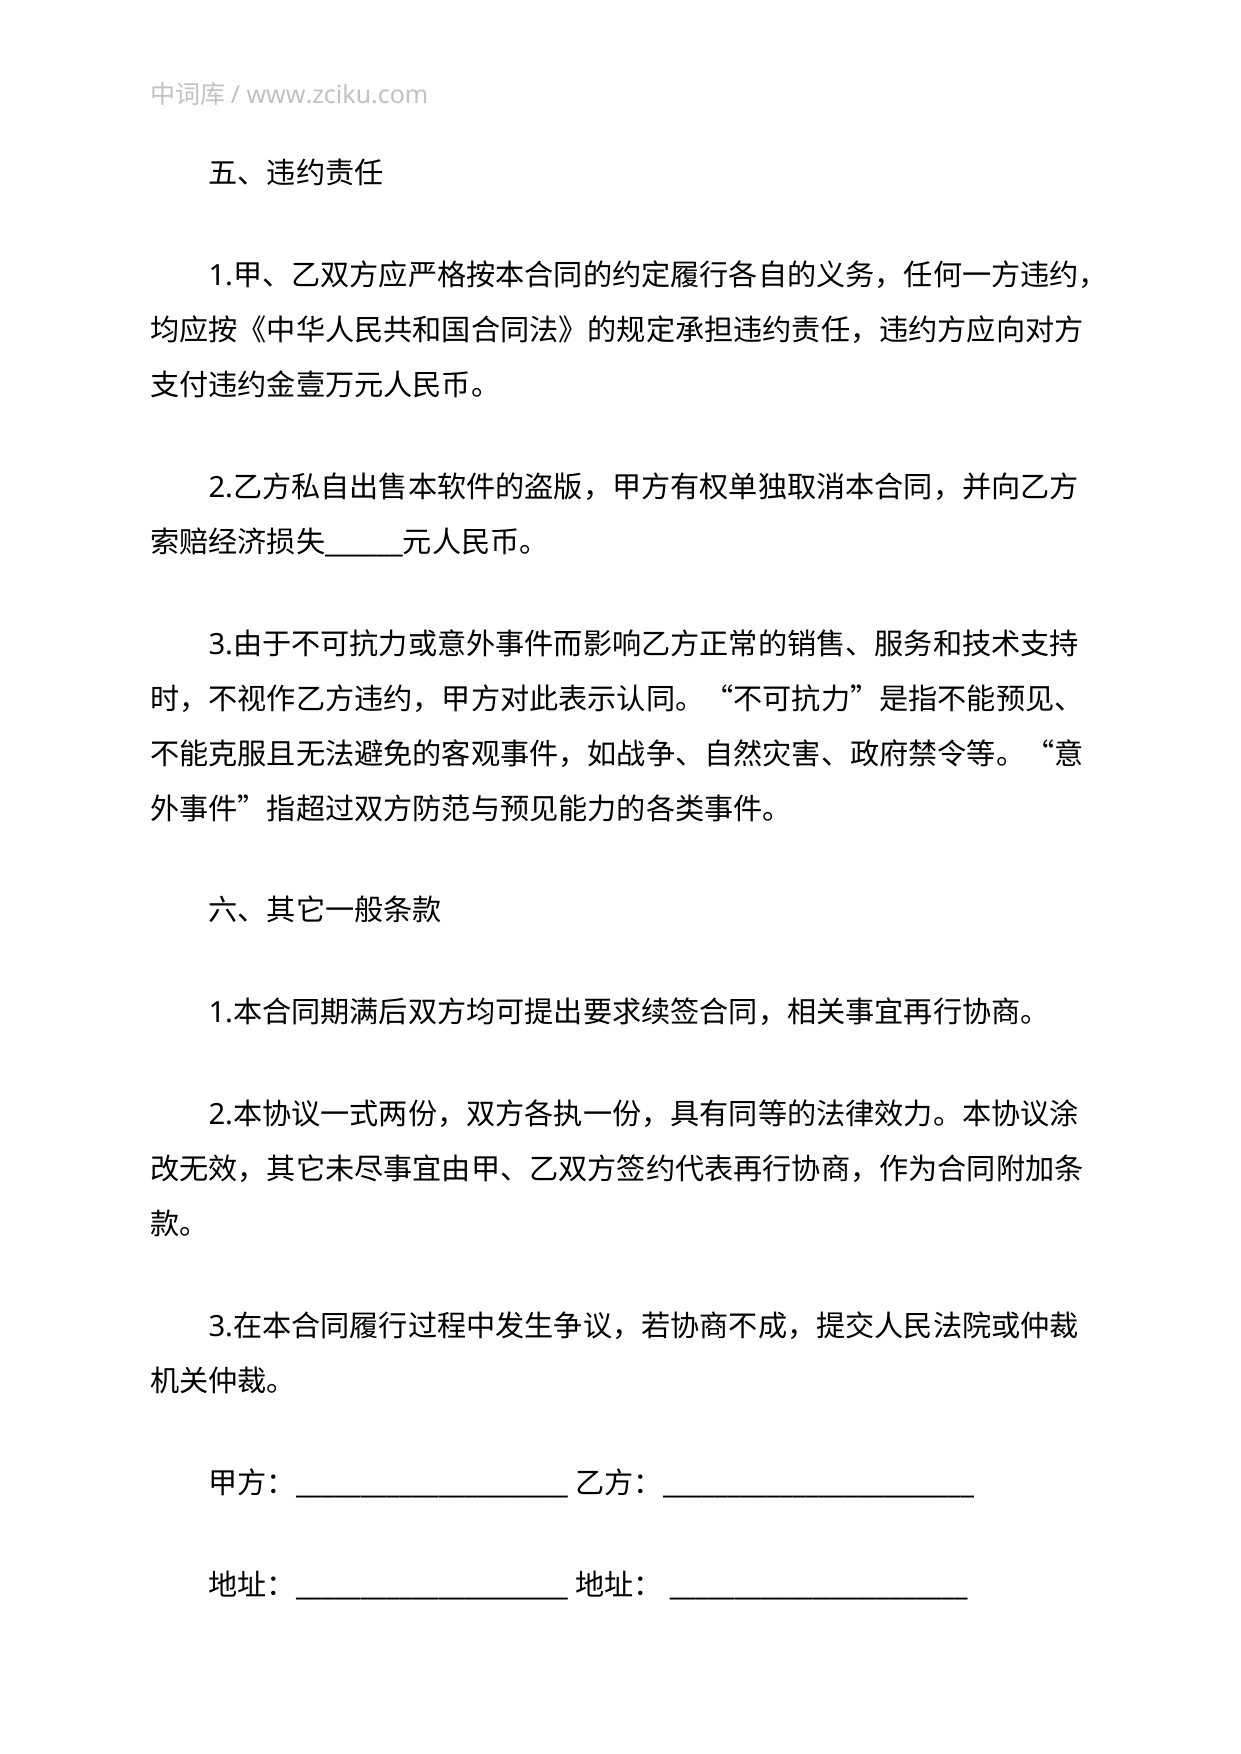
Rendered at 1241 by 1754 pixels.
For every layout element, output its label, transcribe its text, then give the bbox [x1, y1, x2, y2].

text 2.乙方私自出售本软件的盗版，甲方有权单独取消本合同，并向乙方索赔经济损失______元人民币。 [150, 463, 1090, 561]
text 地址：_____________________ 地址： _______________________ [150, 1561, 1090, 1603]
text 2.本协议一式两份，双方各执一份，具有同等的法律效力。本协议涂改无效，其它未尽事宜由甲、乙双方签约代表再行协商，作为合同附加条款。 [150, 1091, 1090, 1243]
text 1.甲、乙双方应严格按本合同的约定履行各自的义务，任何一方违约，均应按《中华人民共和国合同法》的规定承担违约责任，违约方应向对方支付违约金壹万元人民币。 [150, 252, 1090, 404]
text 甲方：_____________________ 乙方：________________________ [150, 1459, 1090, 1502]
text 3.在本合同履行过程中发生争议，若协商不成，提交人民法院或仲裁机关仲裁。 [150, 1302, 1090, 1400]
text 1.本合同期满后双方均可提出要求续签合同，相关事宜再行协商。 [150, 989, 1090, 1031]
text 六、其它一般条款 [150, 887, 1090, 929]
text 3.由于不可抗力或意外事件而影响乙方正常的销售、服务和技术支持时，不视作乙方违约，甲方对此表示认同。“不可抗力”是指不能预见、不能克服且无法避免的客观事件，如战争、自然灾害、政府禁令等。“意外事件”指超过双方防范与预见能力的各类事件。 [150, 620, 1090, 827]
text 五、违约责任 [150, 150, 1090, 192]
